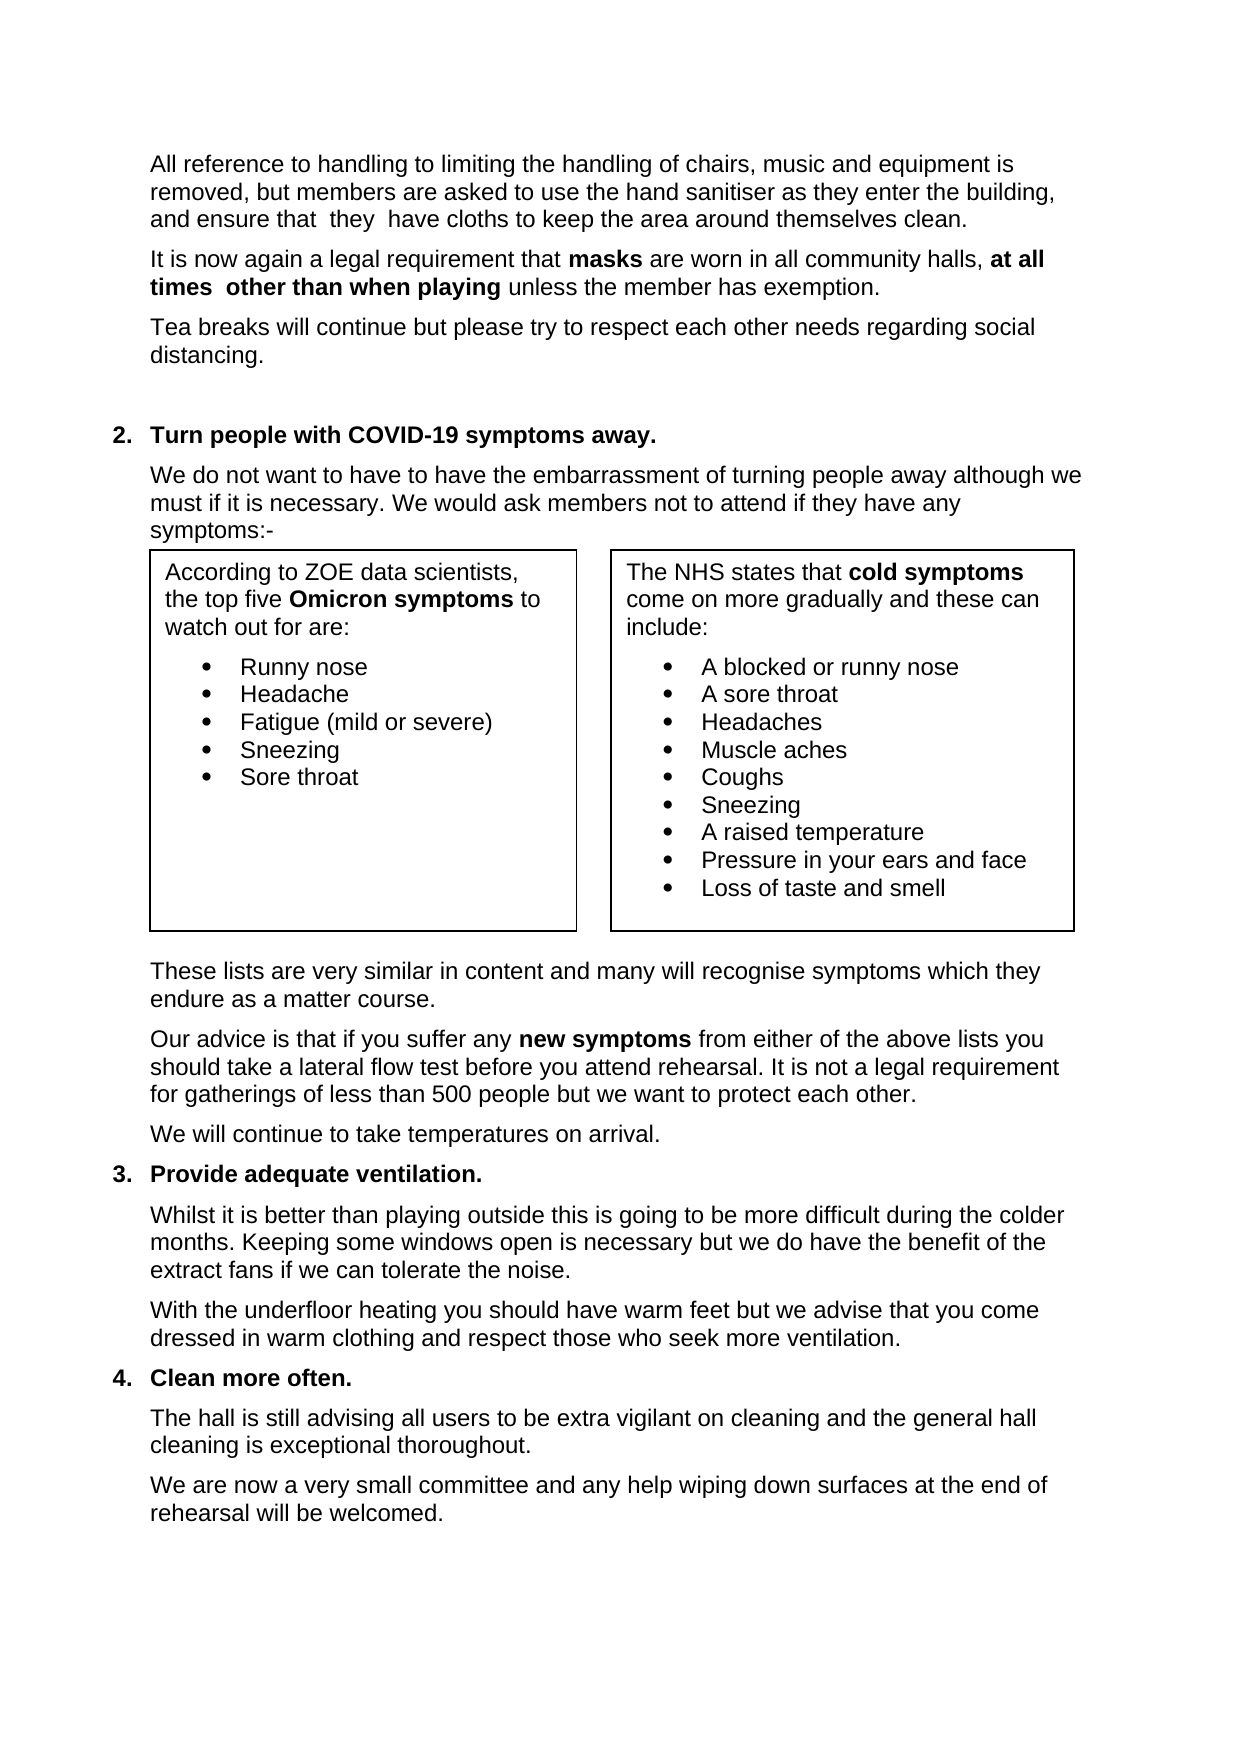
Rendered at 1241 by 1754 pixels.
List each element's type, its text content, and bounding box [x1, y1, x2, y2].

text All reference to handling to limiting the handling of chairs, music and equipment is removed, but members are asked to use the hand sanitiser as they enter the building, and ensure that they have cloths to keep the area around themselves clean. [150, 150, 1090, 233]
list Turn people with COVID-19 symptoms away. [112, 421, 1090, 448]
list Clean more often. [112, 1363, 1090, 1391]
list We do not want to have to have the embarrassment of turning people away although we must if it is necessary. We would ask members not to attend if they have any symptoms:- [150, 461, 1090, 544]
text It is now again a legal requirement that masks are worn in all community halls, at all times other than when playing unless the member has exemption. [150, 245, 1090, 301]
text With the underfloor heating you should have warm feet but we advise that you come dressed in warm clothing and respect those who seek more ventilation. [150, 1296, 1090, 1351]
text Whilst it is better than playing outside this is going to be more difficult during the colder months. Keeping some windows open is necessary but we do have the benefit of the extract fans if we can tolerate the noise. [150, 1201, 1090, 1283]
text Our advice is that if you suffer any new symptoms from either of the above lists you should take a lateral flow test before you attend rehearsal. It is not a legal requirement for gatherings of less than 500 people but we want to protect each other. [150, 1025, 1090, 1108]
text Tea breaks will continue but please try to respect each other needs regarding social distancing. [150, 313, 1090, 368]
text We will continue to take temperatures on arrival. [150, 1120, 1090, 1148]
text These lists are very similar in content and many will recognise symptoms which they endure as a matter course. [150, 957, 1090, 1012]
text The hall is still advising all users to be extra vigilant on cleaning and the general hall cleaning is exceptional thoroughout. [150, 1404, 1090, 1459]
text We are now a very small committee and any help wiping down surfaces at the end of rehearsal will be welcomed. [150, 1471, 1090, 1527]
list Provide adequate ventilation. [112, 1160, 1090, 1188]
